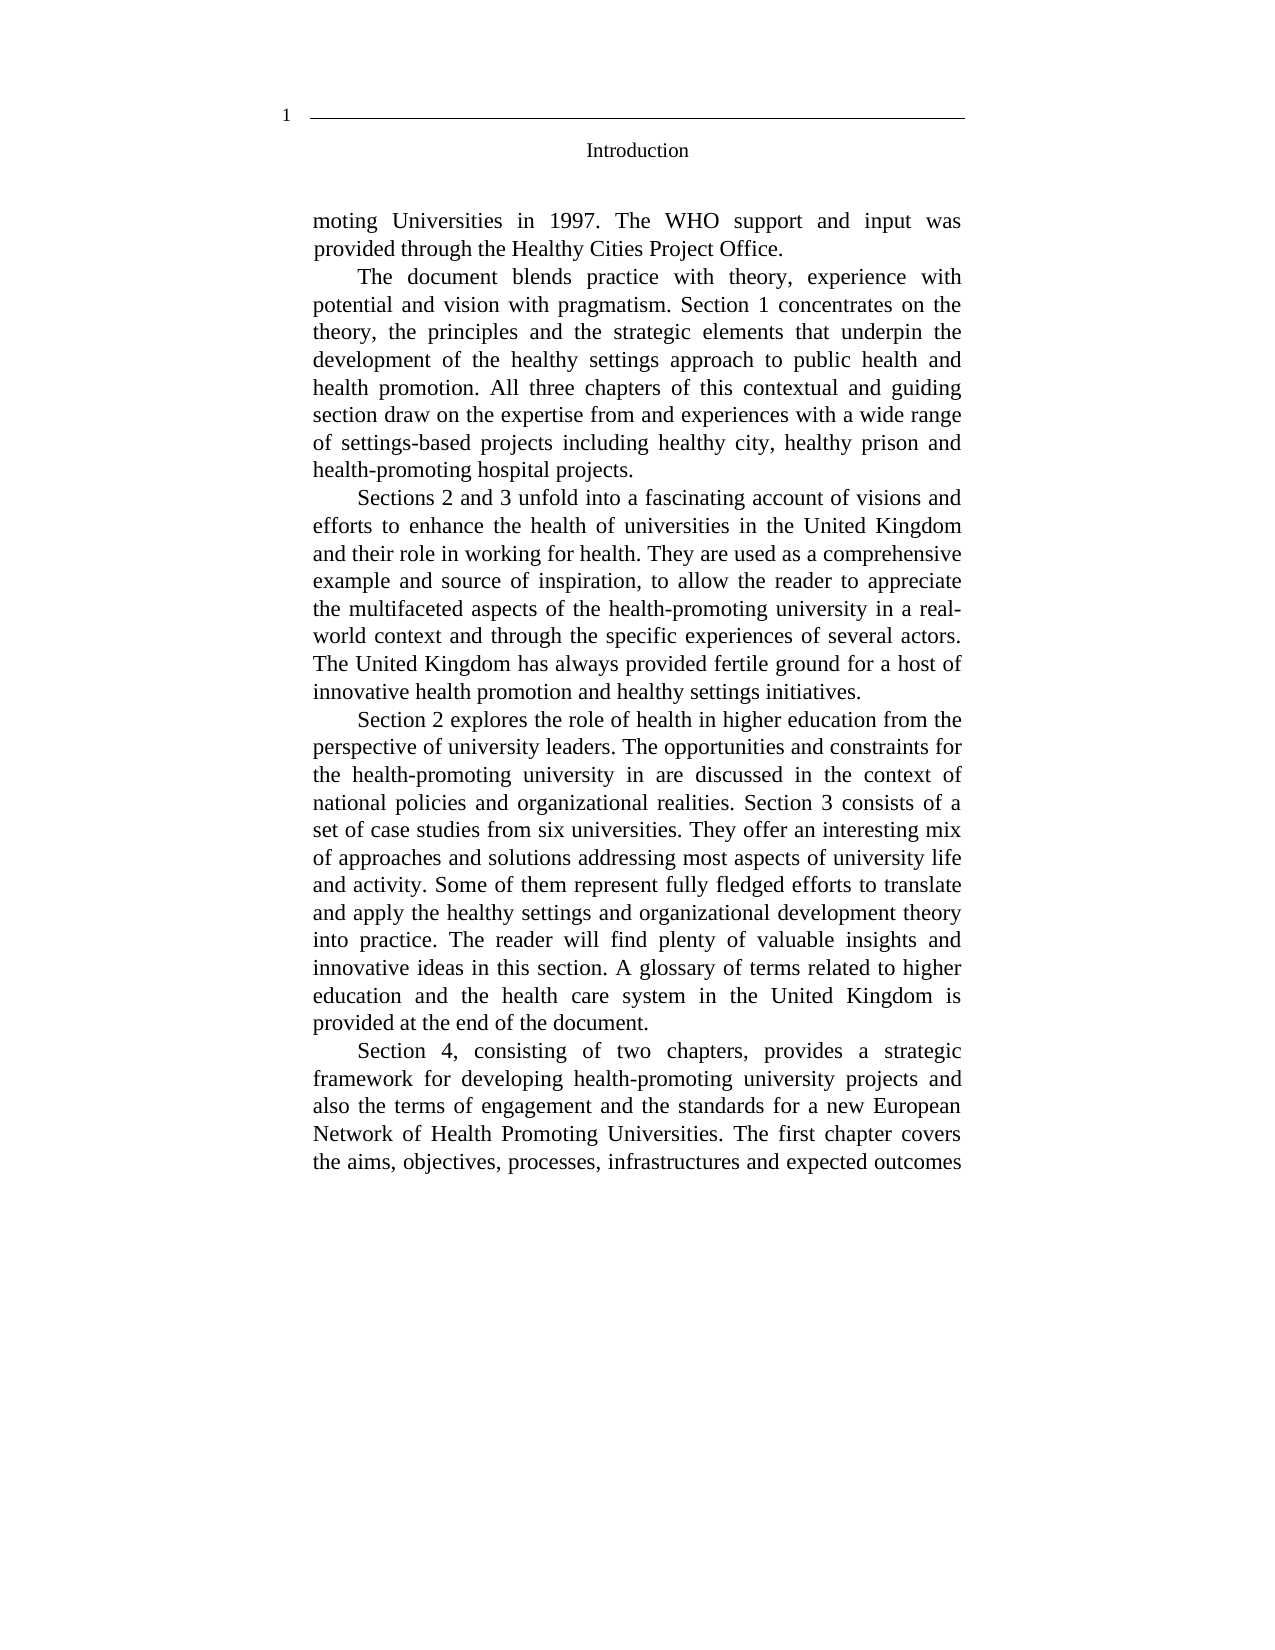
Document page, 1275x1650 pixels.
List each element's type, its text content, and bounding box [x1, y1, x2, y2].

text The document blends practice with theory, experience with potential and vision with pragmatism. Section 1 concentrates on the theory, the principles and the strategic elements that underpin the development of the healthy settings approach to public health and health promotion. All three chapters of this contextual and guiding section draw on the expertise from and experiences with a wide range of settings-based projects including healthy city, healthy prison and health-promoting hospital projects. [313, 263, 963, 483]
text moting Universities in 1997. The WHO support and input was provided through the Healthy Cities Project Office. [313, 208, 963, 262]
text Section 2 explores the role of health in higher education from the perspective of university leaders. The opportunities and constraints for the health-promoting university in are discussed in the context of national policies and organizational realities. Section 3 consists of a set of case studies from six universities. They offer an interesting mix of approaches and solutions addressing most aspects of university life and activity. Some of them represent fully fledged efforts to translate and apply the healthy settings and organizational development theory into practice. The reader will find plenty of valuable insights and innovative ideas in this section. A glossary of terms related to higher education and the health care system in the United Kingdom is provided at the end of the document. [313, 706, 963, 1036]
text 1 [280, 103, 962, 125]
text Introduction [308, 138, 967, 162]
text Sections 2 and 3 unfold into a fascinating account of visions and efforts to enhance the health of universities in the United Kingdom and their role in working for health. They are used as a comprehensive example and source of inspiration, to allow the reader to appreciate the multifaceted aspects of the health-promoting university in a real-world context and through the specific experiences of several actors. The United Kingdom has always provided fertile ground for a host of innovative health promotion and healthy settings initiatives. [313, 484, 963, 704]
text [313, 1037, 963, 1174]
